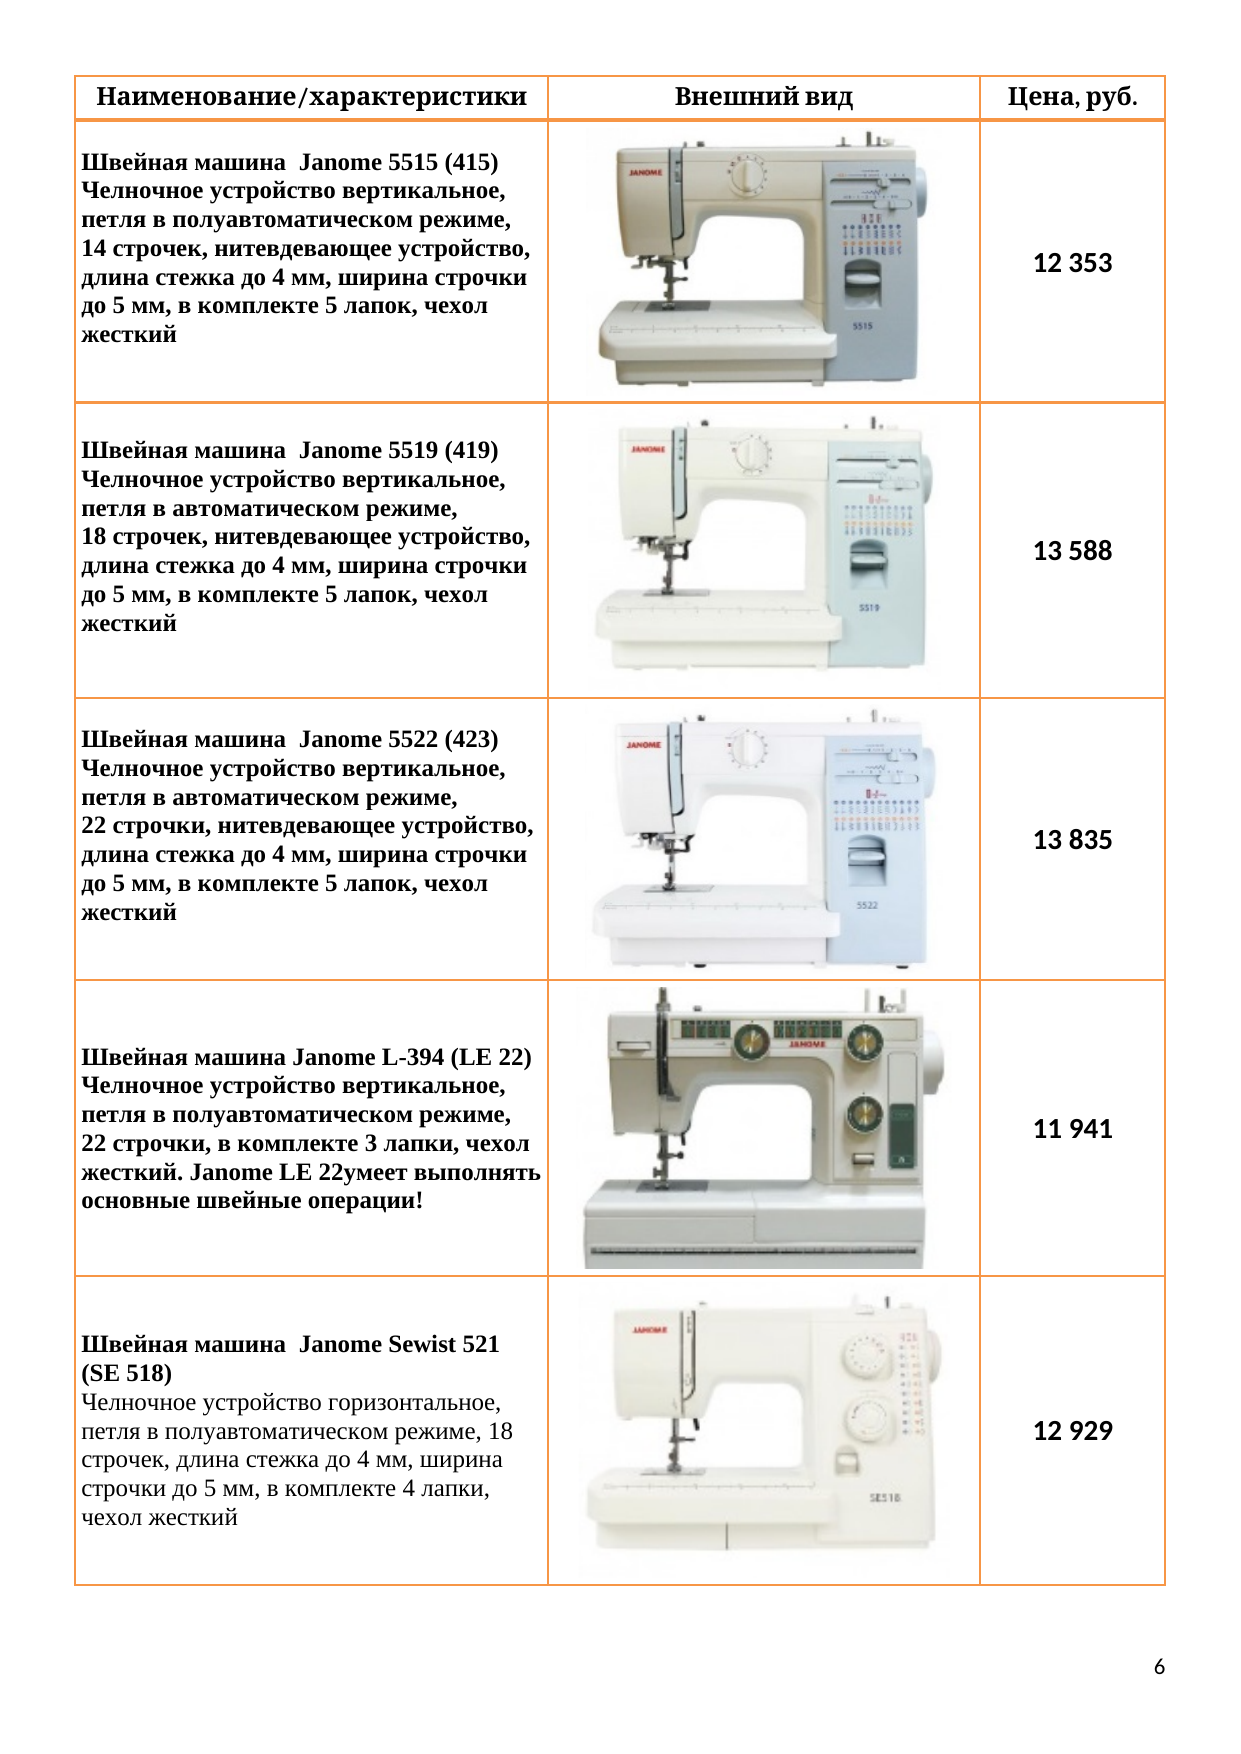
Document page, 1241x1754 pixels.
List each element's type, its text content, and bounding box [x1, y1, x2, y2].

table_cell Швейная машина Janome Sewist 521 (SE 518) Челночное устройство горизонтальное, петля в полуавтоматическом режиме, 18 строчек, длина стежка до 4 мм, ширина строчки до 5 мм, в комплекте 4 лапки, чехол жесткий [76, 1277, 547, 1584]
table_header Цена, руб. [981, 77, 1164, 118]
table_cell 13 588 [981, 404, 1164, 697]
table_cell 12 353 [981, 122, 1164, 401]
table_cell Швейная машина Janome 5519 (419) Челночное устройство вертикальное, петля в автоматическом режиме, 18 строчек, нитевдевающее устройство, длина стежка до 4 мм, ширина строчки до 5 мм, в комплекте 5 лапок, чехол жесткий [76, 404, 547, 697]
table_header Внешний вид [549, 77, 979, 118]
table_cell Швейная машина Janome L-394 (LE 22) Челночное устройство вертикальное, петля в полуавтоматическом режиме, 22 строчки, в комплекте 3 лапки, чехол жесткий. Janome LE 22умеет выполнять основные швейные операции! [76, 981, 547, 1274]
picture [584, 704, 944, 974]
picture [586, 128, 942, 396]
table_cell [549, 404, 979, 697]
table_cell 11 941 [981, 981, 1164, 1274]
picture [587, 409, 941, 691]
picture [578, 1282, 950, 1578]
table_header Наименование/характеристики [76, 77, 547, 118]
table_cell [549, 699, 979, 979]
table_cell [549, 122, 979, 401]
table_cell [549, 1277, 979, 1584]
picture [576, 987, 952, 1269]
table_cell 13 835 [981, 699, 1164, 979]
table_cell Швейная машина Janome 5522 (423) Челночное устройство вертикальное, петля в автоматическом режиме, 22 строчки, нитевдевающее устройство, длина стежка до 4 мм, ширина строчки до 5 мм, в комплекте 5 лапок, чехол жесткий [76, 699, 547, 979]
table_cell Швейная машина Janome 5515 (415) Челночное устройство вертикальное, петля в полуавтоматическом режиме, 14 строчек, нитевдевающее устройство, длина стежка до 4 мм, ширина строчки до 5 мм, в комплекте 5 лапок, чехол жесткий [76, 122, 547, 401]
table_cell 12 929 [981, 1277, 1164, 1584]
table_cell [549, 981, 979, 1274]
